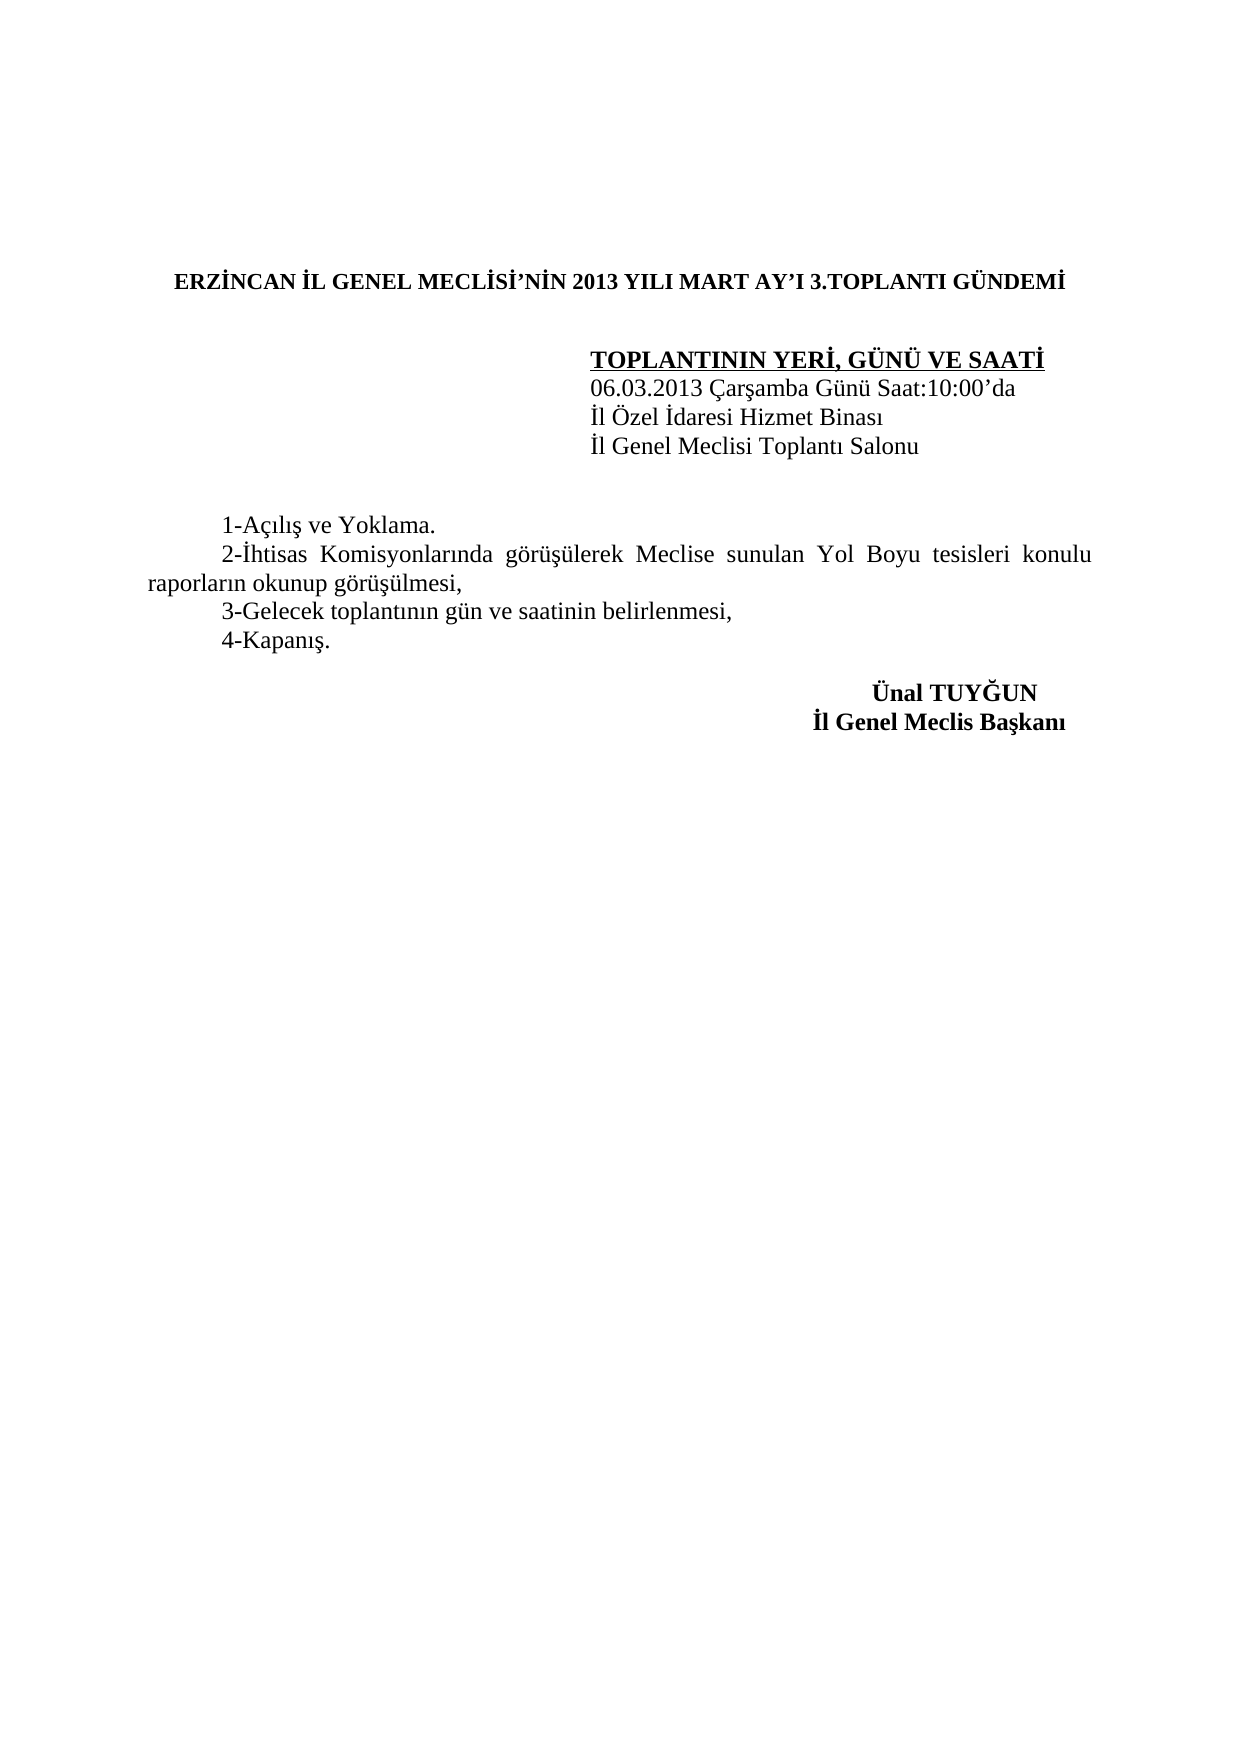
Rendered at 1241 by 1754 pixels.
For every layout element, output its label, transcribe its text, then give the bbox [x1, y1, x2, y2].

text 3-Gelecek toplantının gün ve saatinin belirlenmesi, [148, 596, 1093, 625]
text 4-Kapanış. [148, 625, 1093, 654]
text Ünal TUYĞUN [148, 678, 1093, 707]
title İl Genel Meclis Başkanı [148, 707, 1093, 735]
title ERZİNCAN İL GENEL MECLİSİ’NİN 2013 YILI MART AY’I 3.TOPLANTI GÜNDEMİ [148, 268, 1093, 294]
subtitle İl Genel Meclisi Toplantı Salonu [148, 431, 1093, 460]
text 06.03.2013 Çarşamba Günü Saat:10:00’da [148, 373, 1093, 402]
text İl Özel İdaresi Hizmet Binası [148, 402, 1093, 431]
text 2-İhtisas Komisyonlarında görüşülerek Meclise sunulan Yol Boyu tesisleri konulu raporların okunup görüşülmesi, [148, 539, 1093, 596]
text 1-Açılış ve Yoklama. [148, 510, 1093, 539]
text TOPLANTININ YERİ, GÜNÜ VE SAATİ [516, 345, 1093, 373]
